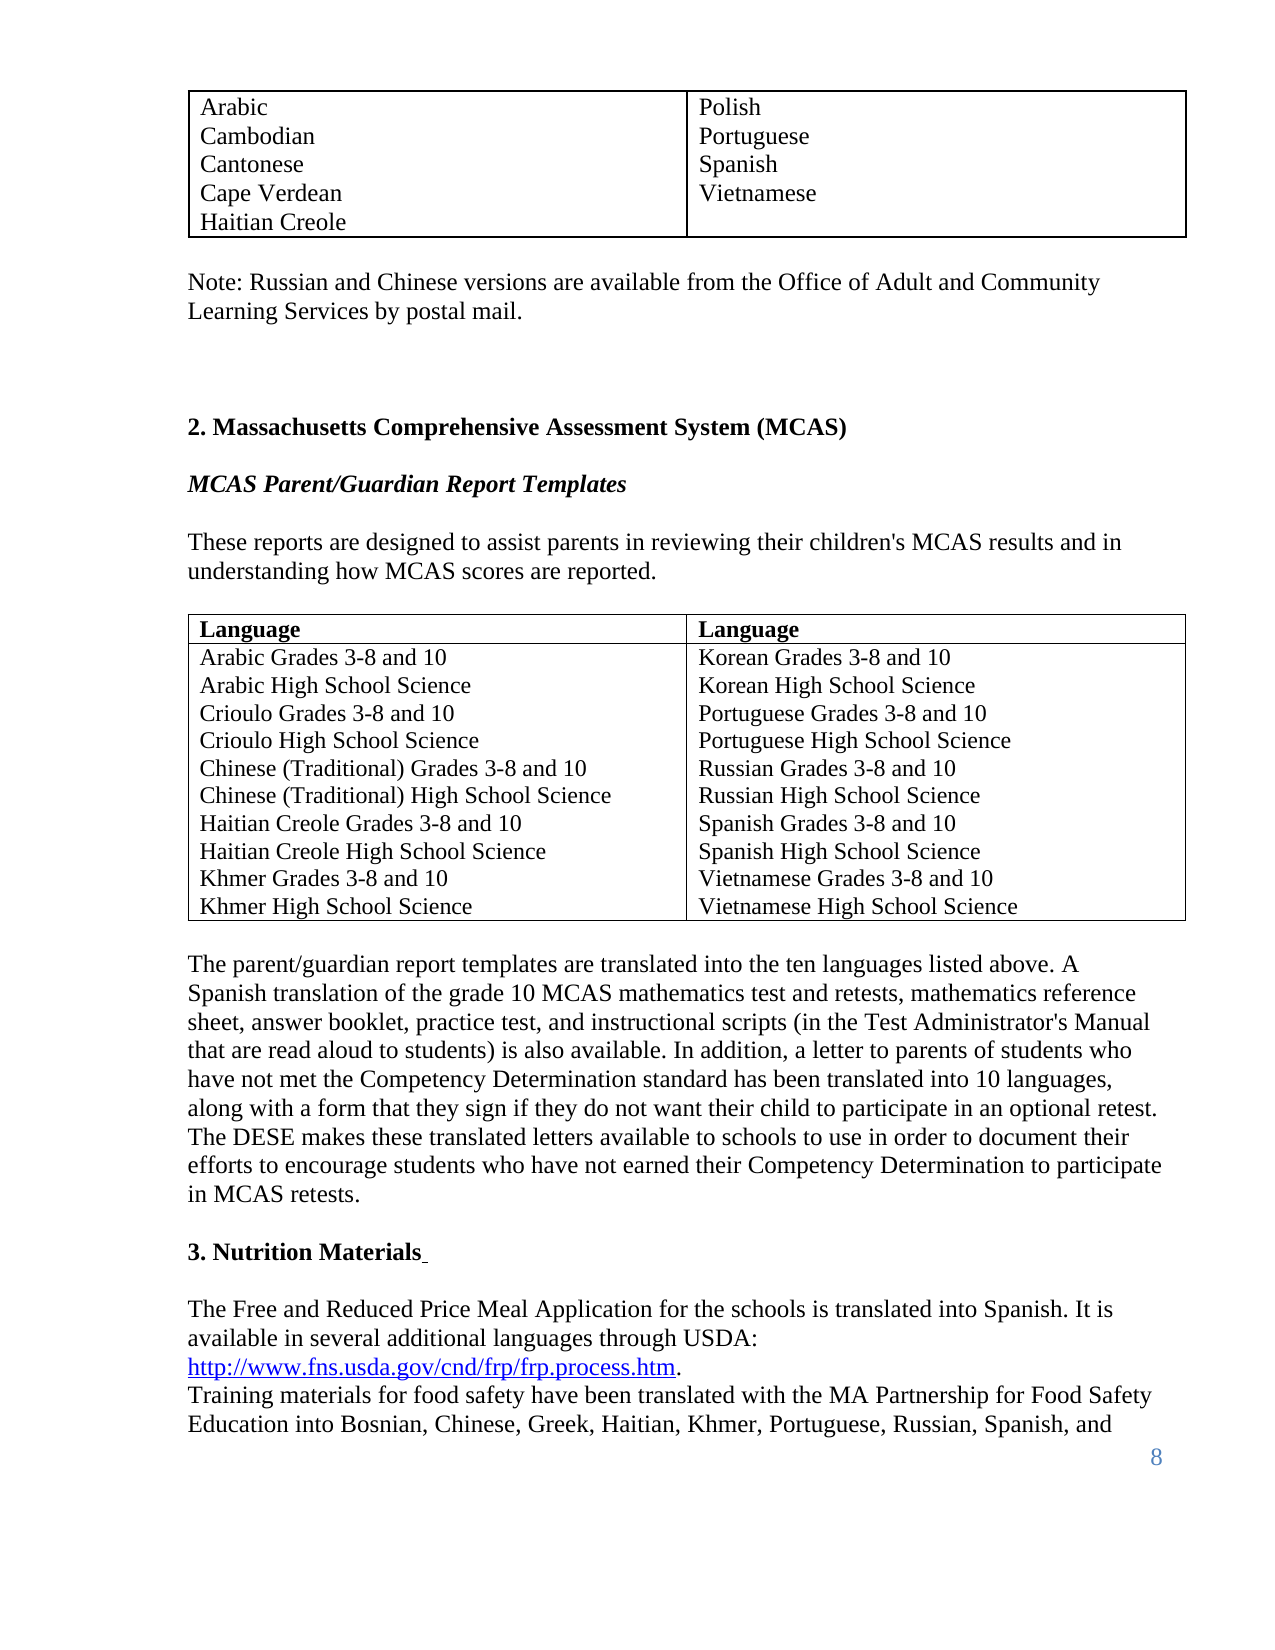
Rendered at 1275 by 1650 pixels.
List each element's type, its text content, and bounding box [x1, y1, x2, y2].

subtitle MCAS Parent/Guardian Report Templates [187, 469, 1162, 498]
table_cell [688, 92, 1185, 236]
text The parent/guardian report templates are translated into the ten languages listed above. A Spanish translation of the grade 10 MCAS mathematics test and retests, mathematics reference sheet, answer booklet, practice test, and instructional scripts (in the Test Administrator's Manual that are read aloud to students) is also available. In addition, a letter to parents of students who have not met the Competency Determination standard has been translated into 10 languages, along with a form that they sign if they do not want their child to participate in an optional retest. The DESE makes these translated letters available to schools to use in order to document their efforts to encourage students who have not earned their Competency Determination to participate in MCAS retests. [187, 949, 1162, 1208]
subtitle 3. Nutrition Materials [187, 1237, 1162, 1266]
table_cell Korean Grades 3-8 and 10 Science Portuguese Grades 3-8 and 10 Science Russian Grades 3-8 and 10 Science Spanish Grades 3-8 and 10 Science Vietnamese Grades 3-8 and 10 Vietnamese High School Science [687, 644, 1185, 919]
text The Free and Reduced Price Meal Application for the schools is translated into Spanish. It is available in several additional languages through USDA: http://www.fns.usda.gov/cnd/frp/frp.process.htm. [187, 1294, 1162, 1381]
subtitle 2. Massachusetts Comprehensive Assessment System (MCAS) [187, 412, 1162, 440]
table_cell Arabic Grades 3-8 and 10 Science Crioulo Grades 3-8 and 10 Crioulo High School Science Chinese (Traditional) Grades 3-8 and 10 Chinese (Traditional) High School Science Haitian Creole Grades 3-8 and 10 Science Khmer Grades 3-8 and 10 Khmer High School Science [189, 644, 686, 919]
text These reports are designed to assist parents in reviewing their children's MCAS results and in understanding how MCAS scores are reported. [187, 527, 1162, 584]
table_header Language [687, 615, 1185, 642]
table_header Language [189, 615, 686, 642]
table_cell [190, 92, 686, 236]
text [187, 1381, 1162, 1438]
text Note: Russian and Chinese versions are available from the Office of Adult and Community Learning Services by postal mail. [187, 267, 1162, 324]
